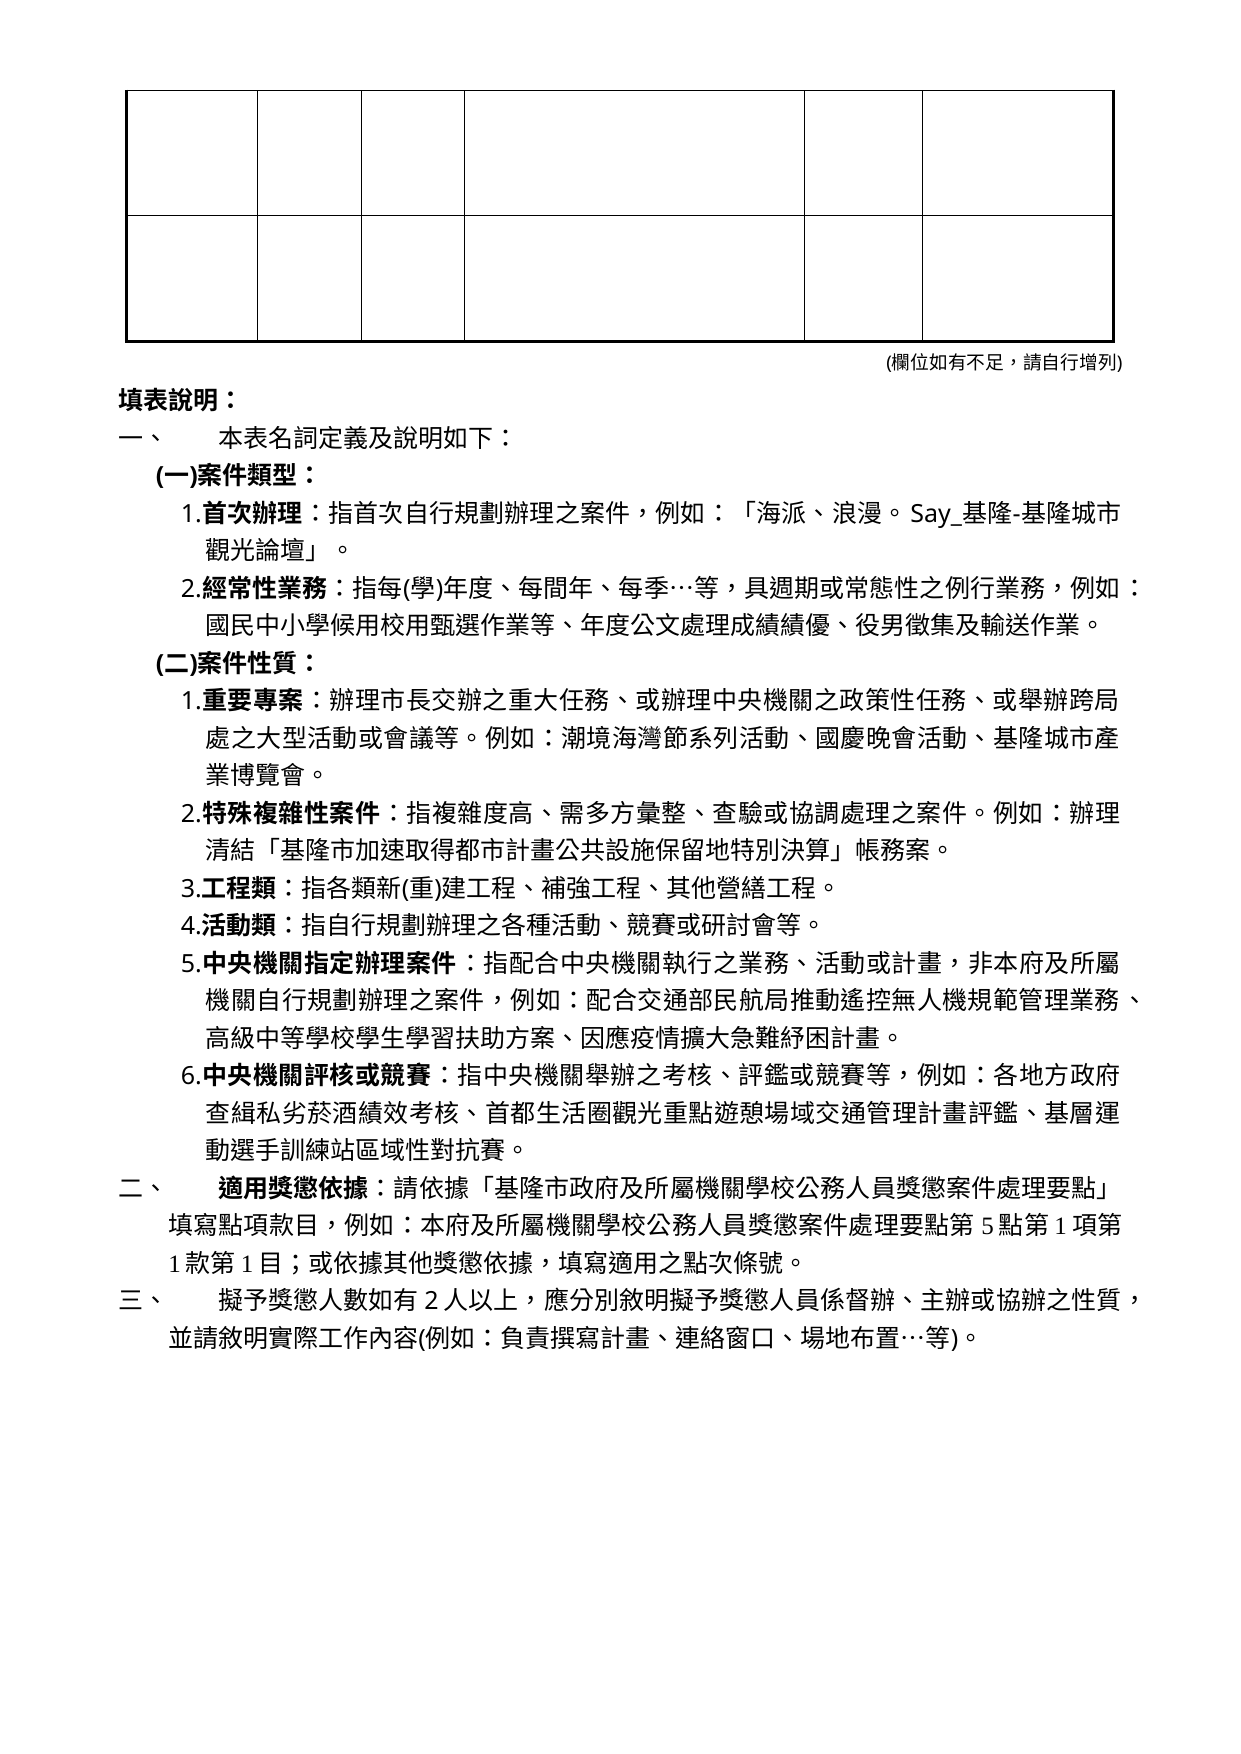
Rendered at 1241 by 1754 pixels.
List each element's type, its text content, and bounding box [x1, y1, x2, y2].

table_cell [258, 216, 361, 339]
table_cell [805, 91, 922, 214]
list 2.經常性業務：指每(學)年度、每間年、每季…等，具週期或常態性之例行業務，例如：國民中小學候用校用甄選作業等、年度公文處理成績績優、役男徵集及輸送作業。 [181, 568, 1122, 643]
table_cell [362, 216, 464, 339]
table_cell [128, 91, 257, 214]
list (二)案件性質： [156, 643, 1122, 680]
text 2.特殊複雜性案件：指複雜度高、需多方彙整、查驗或協調處理之案件。例如：辦理清結「基隆市加速取得都市計畫公共設施保留地特別決算」帳務案。 [181, 793, 1122, 868]
table_cell [128, 216, 257, 339]
list 適用獎懲依據：請依據「基隆市政府及所屬機關學校公務人員獎懲案件處理要點」填寫點項款目，例如：本府及所屬機關學校公務人員獎懲案件處理要點第5點第1項第1款第1目；或依據其他獎懲依據，填寫適用之點次條號。 [118, 1168, 1122, 1280]
table_cell [258, 91, 361, 214]
list 本表名詞定義及說明如下： [118, 418, 1122, 455]
table_cell [923, 91, 1112, 214]
table_cell [805, 216, 922, 339]
list 1.首次辦理：指首次自行規劃辦理之案件，例如：「海派、浪漫。Say_基隆-基隆城市觀光論壇」。 [181, 493, 1122, 568]
list (一)案件類型： [156, 455, 1122, 493]
table_cell [362, 91, 464, 214]
table_cell [465, 91, 804, 214]
table_cell [923, 216, 1112, 339]
text 3.工程類：指各類新(重)建工程、補強工程、其他營繕工程。 [181, 868, 1122, 905]
list 擬予獎懲人數如有2人以上，應分別敘明擬予獎懲人員係督辦、主辦或協辦之性質，並請敘明實際工作內容(例如：負責撰寫計畫、連絡窗口、場地布置…等)。 [118, 1280, 1122, 1355]
text 4.活動類：指自行規劃辦理之各種活動、競賽或研討會等。 [181, 905, 1122, 943]
text (欄位如有不足，請自行增列) [118, 343, 1122, 380]
table_cell [465, 216, 804, 339]
text 填表說明： [118, 380, 1122, 418]
text 5.中央機關指定辦理案件：指配合中央機關執行之業務、活動或計畫，非本府及所屬機關自行規劃辦理之案件，例如：配合交通部民航局推動遙控無人機規範管理業務、高級中等學校學生學習扶助方案、因應疫情擴大急難紓困計畫。 [181, 943, 1122, 1055]
list 6.中央機關評核或競賽：指中央機關舉辦之考核、評鑑或競賽等，例如：各地方政府查緝私劣菸酒績效考核、首都生活圈觀光重點遊憩場域交通管理計畫評鑑、基層運動選手訓練站區域性對抗賽。 [181, 1055, 1122, 1168]
list 1.重要專案：辦理市長交辦之重大任務、或辦理中央機關之政策性任務、或舉辦跨局處之大型活動或會議等。例如：潮境海灣節系列活動、國慶晚會活動、基隆城市產業博覽會。 [181, 680, 1122, 793]
